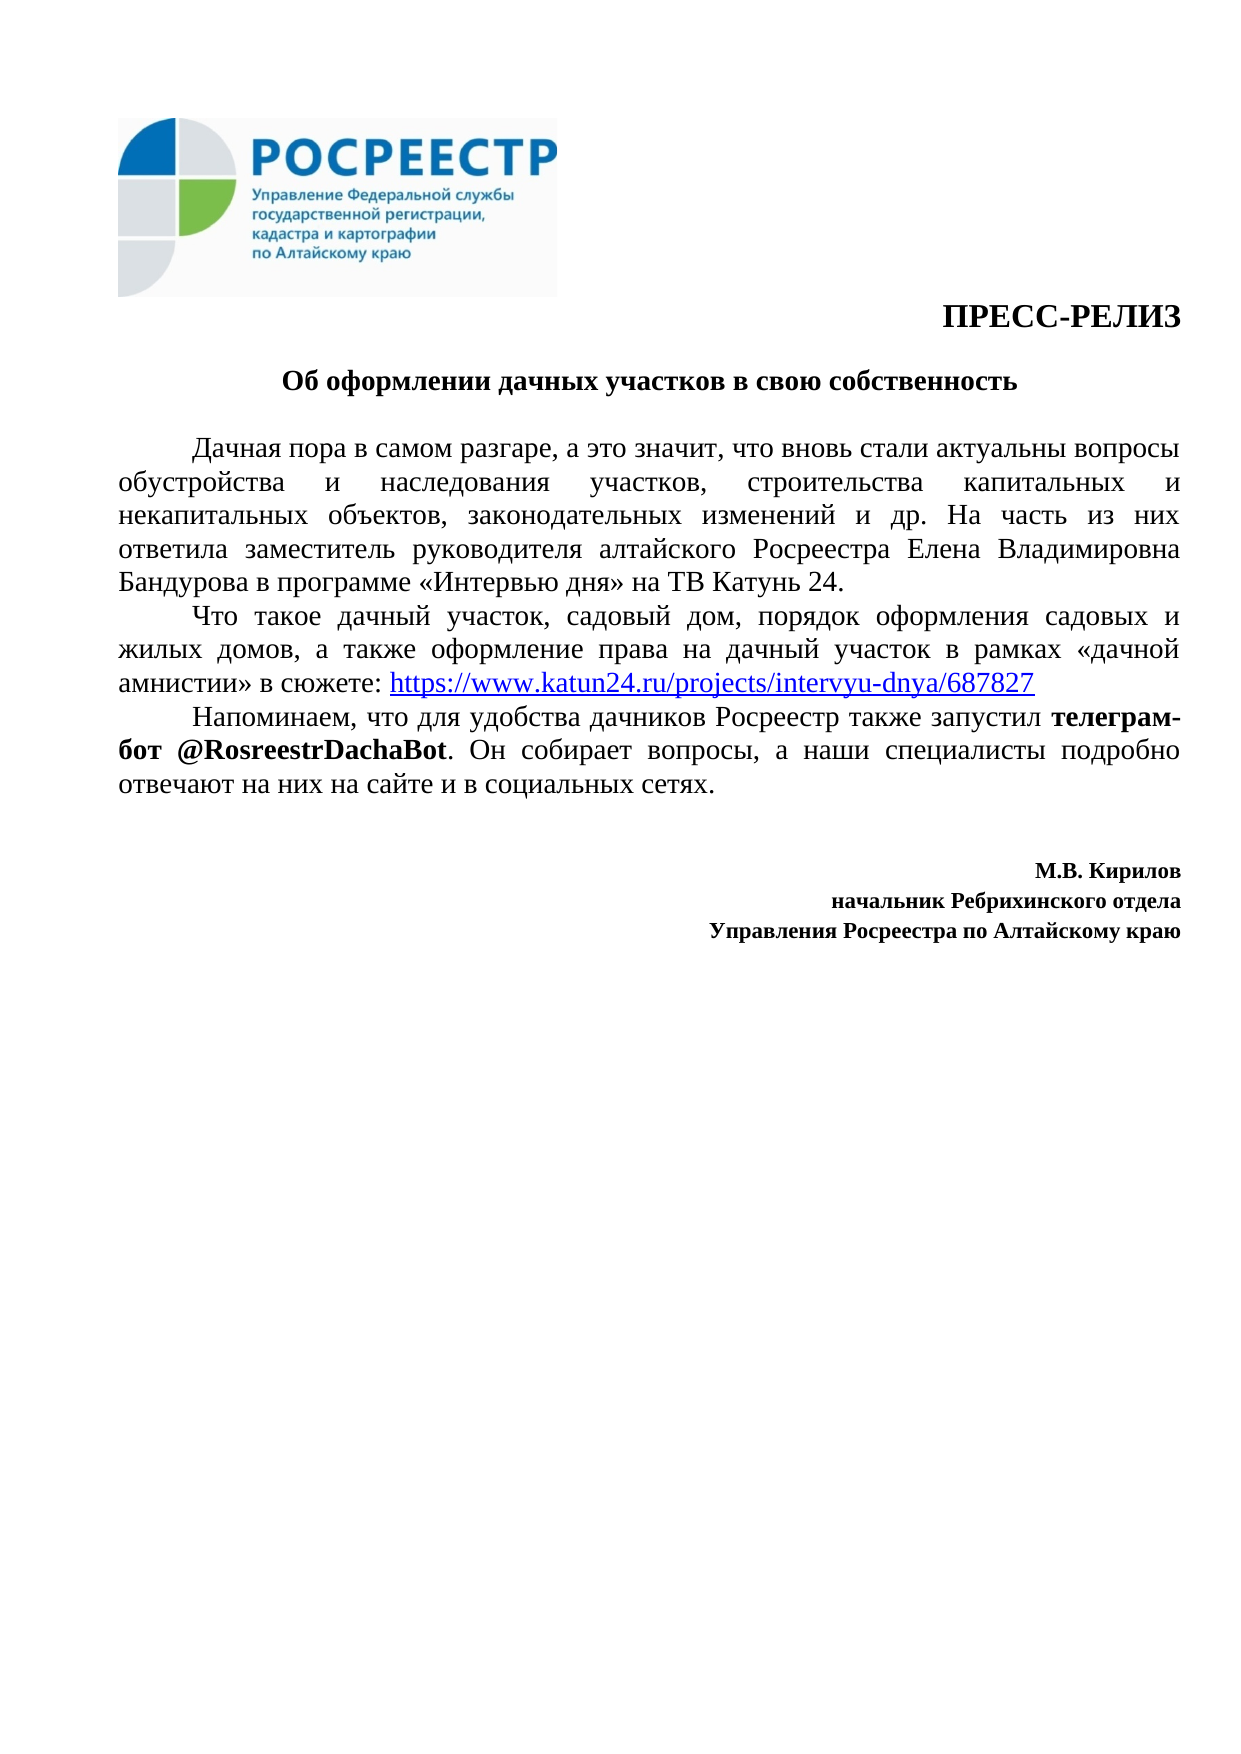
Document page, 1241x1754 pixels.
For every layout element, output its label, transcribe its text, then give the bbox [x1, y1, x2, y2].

text Что такое дачный участок, садовый дом, порядок оформления садовых и жилых домов, а также оформление права на дачный участок в рамках «дачной амнистии» в сюжете: https://www.katun24.ru/projects/intervyu-dnya/687827 [118, 598, 1181, 699]
text начальник Ребрихинского отдела [118, 887, 1181, 913]
text Об оформлении дачных участков в свою собственность [118, 363, 1181, 397]
text М.В. Кирилов [118, 857, 1181, 883]
text ПРЕСС-РЕЛИЗ [118, 296, 1181, 334]
text Напоминаем, что для удобства дачников Росреестр также запустил телеграм-бот @RosreestrDachaBot. Он собирает вопросы, а наши специалисты подробно отвечают на них на сайте и в социальных сетях. [118, 699, 1181, 799]
text Управления Росреестра по Алтайскому краю [118, 917, 1181, 944]
picture [118, 118, 558, 297]
text Дачная пора в самом разгаре, а это значит, что вновь стали актуальны вопросы обустройства и наследования участков, строительства капитальных и некапитальных объектов, законодательных изменений и др. На часть из них ответила заместитель руководителя алтайского Росреестра Елена Владимировна Бандурова в программе «Интервью дня» на ТВ Катунь 24. [118, 430, 1181, 598]
